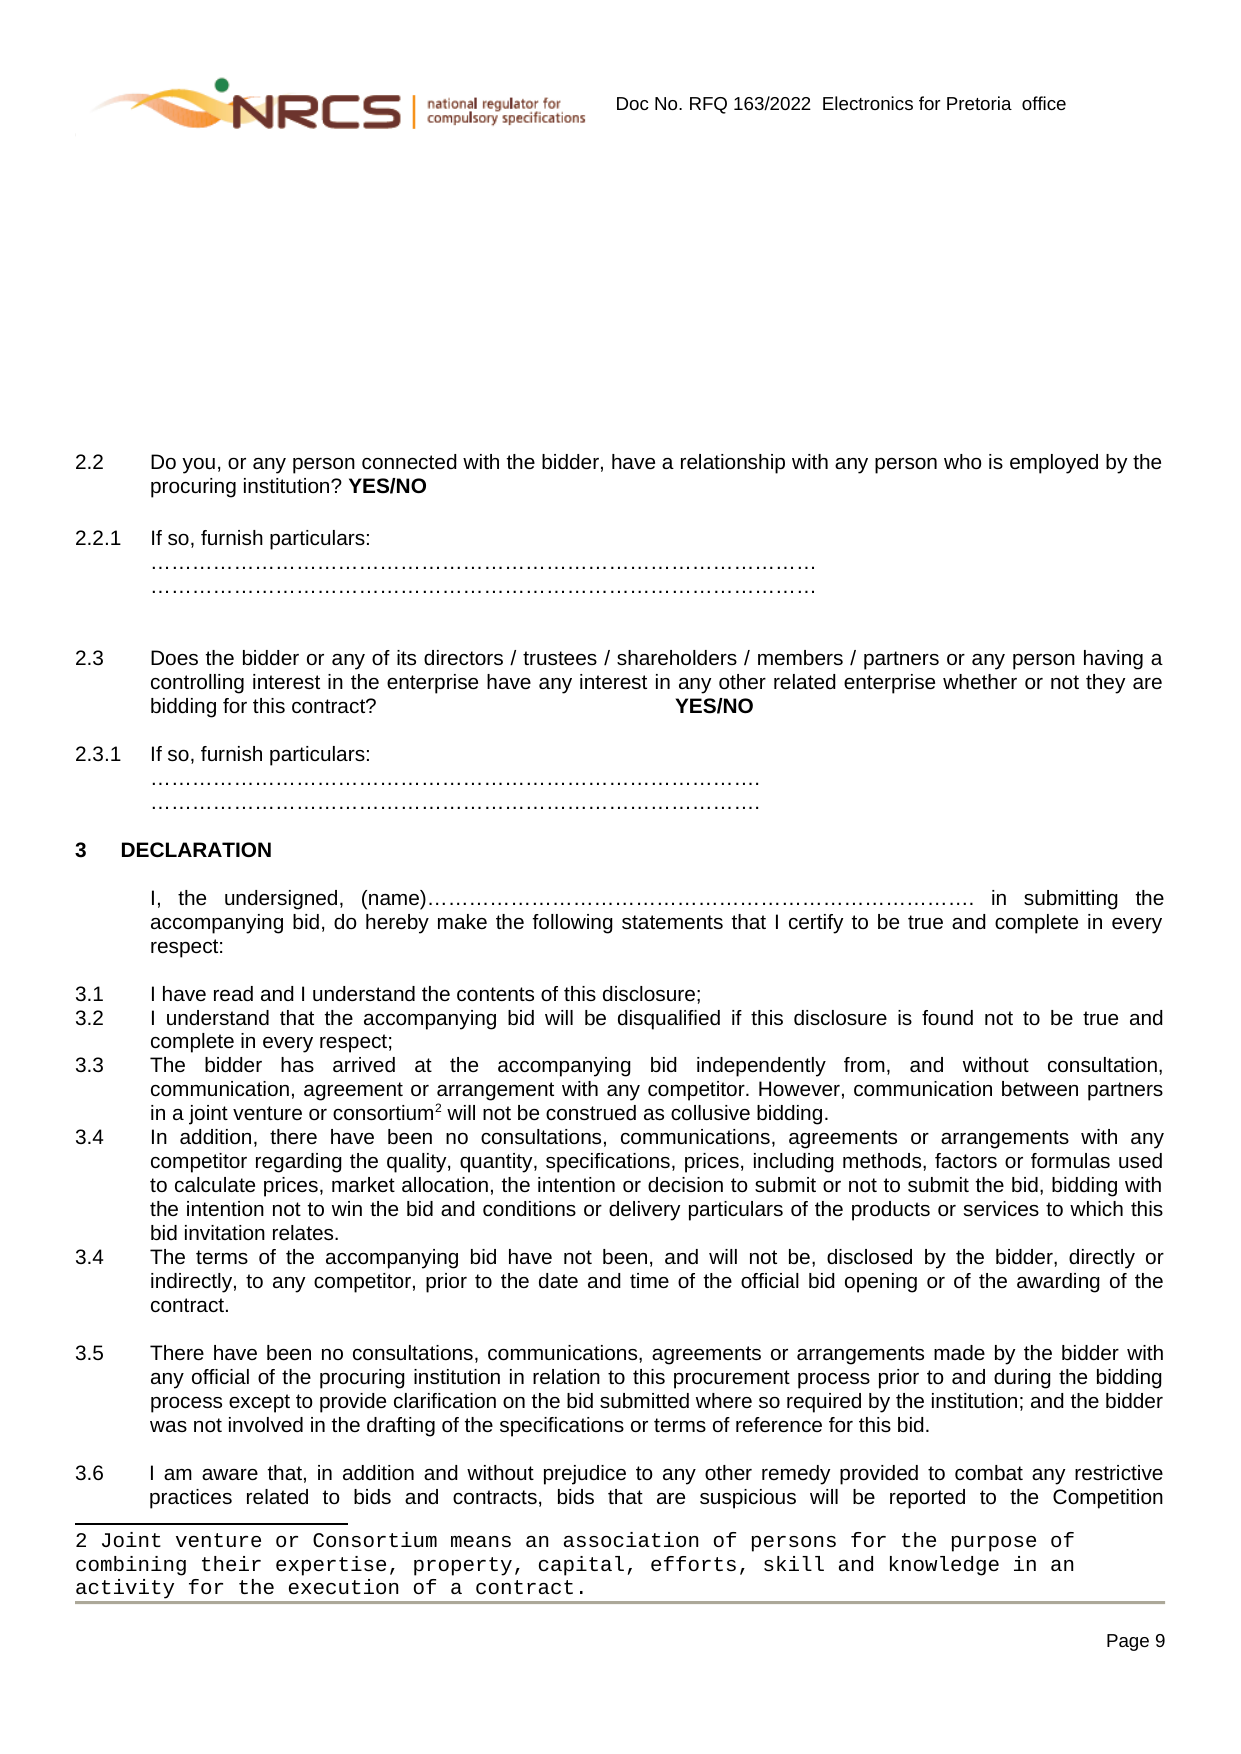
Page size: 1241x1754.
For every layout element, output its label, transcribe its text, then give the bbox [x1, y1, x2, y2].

text 2.3 Does the bidder or any of its directors / trustees / shareholders / members / partners or any person having a controlling interest in the enterprise have any interest in any other related enterprise whether or not they are bidding for this contract? YES/NO [75, 646, 1165, 718]
text 3.4 In addition, there have been no consultations, communications, agreements or arrangements with any competitor regarding the quality, quantity, specifications, prices, including methods, factors or formulas used to calculate prices, market allocation, the intention or decision to submit or not to submit the bid, bidding with the intention not to win the bid and conditions or delivery particulars of the products or services to which this bid invitation relates. [75, 1125, 1165, 1245]
text I, the undersigned, (name)……………………………………………………………………. in submitting the accompanying bid, do hereby make the following statements that I certify to be true and complete in every respect: [150, 886, 1165, 957]
list DECLARATION [75, 838, 1165, 862]
text 3.2 I understand that the accompanying bid will be disqualified if this disclosure is found not to be true and complete in every respect; [75, 1005, 1165, 1053]
list If so, furnish particulars: [75, 742, 1165, 766]
text …………………………………………………………………………………… [150, 550, 1165, 574]
text 3.3 The bidder has arrived at the accompanying bid independently from, and without consultation, communication, agreement or arrangement with any competitor. However, communication between partners in a joint venture or consortium will not be construed as collusive bidding. [75, 1053, 1165, 1125]
text 3.4 The terms of the accompanying bid have not been, and will not be, disclosed by the bidder, directly or indirectly, to any competitor, prior to the date and time of the official bid opening or of the awarding of the contract. [75, 1245, 1165, 1317]
text 3.1 I have read and I understand the contents of this disclosure; [75, 981, 1165, 1005]
text 2.2.1 If so, furnish particulars: [75, 526, 1165, 550]
text ……………………………………………………………………………. [150, 766, 1165, 790]
text 2.2 Do you, or any person connected with the bidder, have a relationship with any person who is employed by the procuring institution? YES/NO [75, 449, 1165, 497]
text ……………………………………………………………………………. [150, 790, 1165, 814]
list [75, 1461, 1165, 1508]
text …………………………………………………………………………………… [150, 574, 1165, 598]
text 3.5 There have been no consultations, communications, agreements or arrangements made by the bidder with any official of the procuring institution in relation to this procurement process prior to and during the bidding process except to provide clarification on the bid submitted where so required by the institution; and the bidder was not involved in the drafting of the specifications or terms of reference for this bid. [75, 1341, 1165, 1437]
